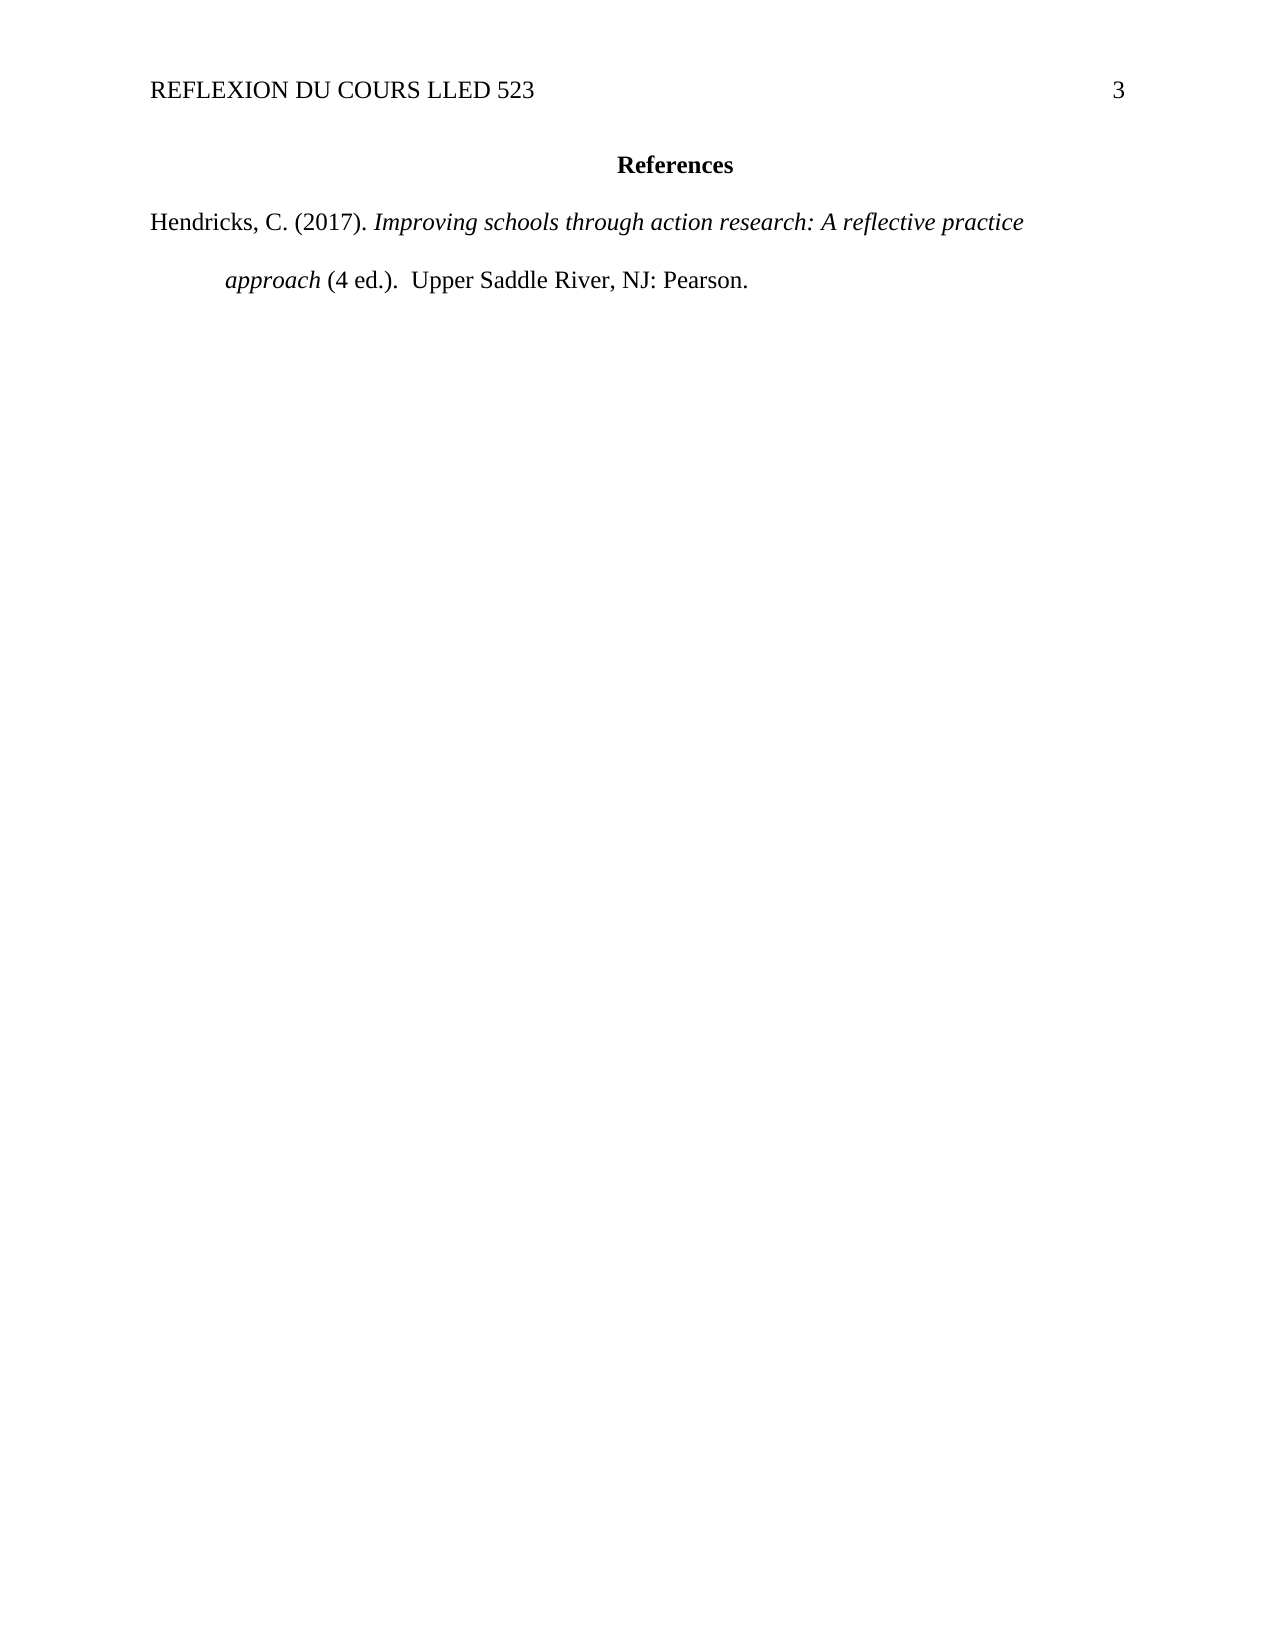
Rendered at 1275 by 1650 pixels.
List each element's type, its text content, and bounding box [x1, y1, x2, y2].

text Hendricks, C. (2017). Improving schools through action research: A reflective practice approach (4 ed.). Upper Saddle River, NJ: Pearson. [150, 207, 1125, 294]
text References [150, 150, 1125, 179]
